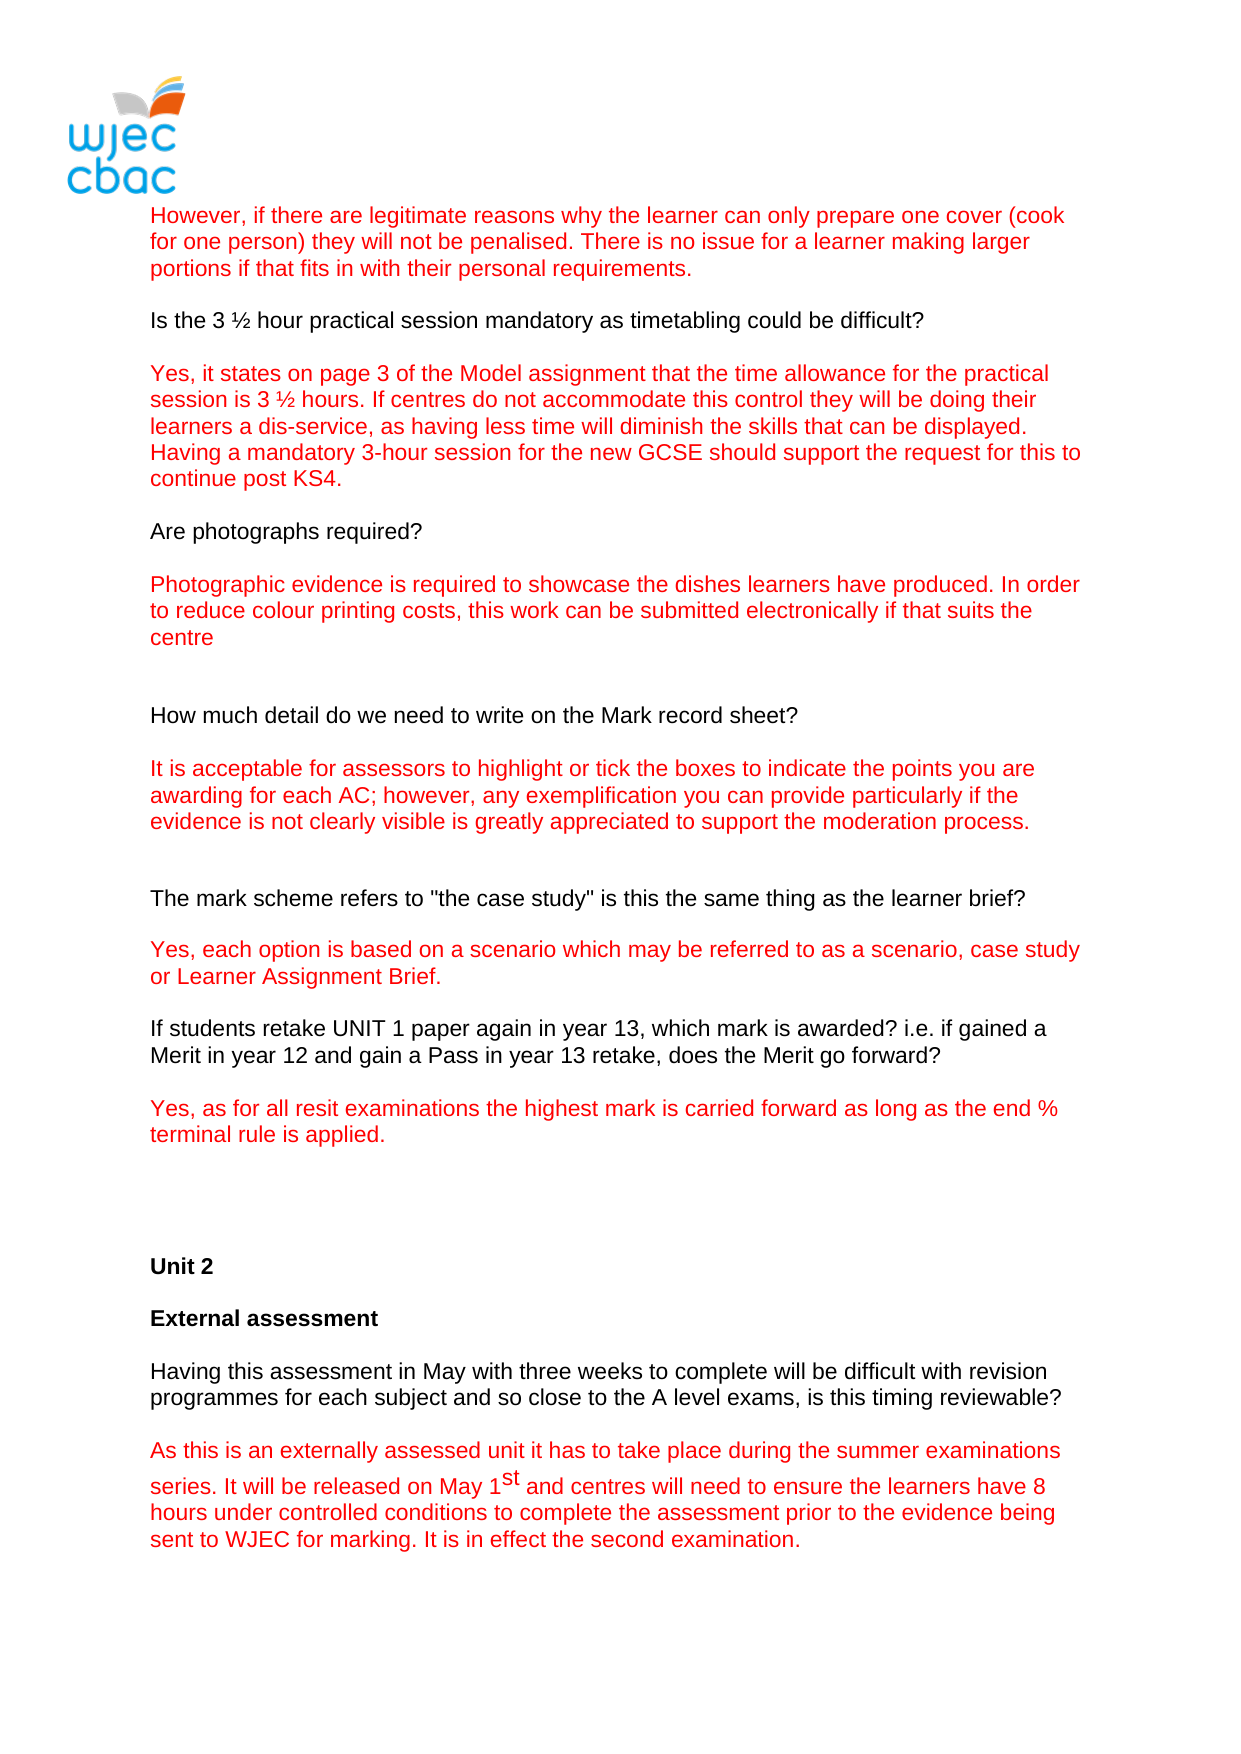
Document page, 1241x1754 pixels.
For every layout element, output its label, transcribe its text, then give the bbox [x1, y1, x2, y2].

text Yes, it states on page 3 of the Model assignment that the time allowance for the practical session is 3 ½ hours. If centres do not accommodate this control they will be doing their learners a dis-service, as having less time will diminish the skills that can be displayed. Having a mandatory 3-hour session for the new GCSE should support the request for this to continue post KS4. [104, 360, 1090, 492]
text External assessment [150, 1305, 1090, 1332]
text Yes, as for all resit examinations the highest mark is carried forward as long as the end % terminal rule is applied. [150, 1094, 1090, 1147]
text If students retake UNIT 1 paper again in year 13, which mark is awarded? i.e. if gained a Merit in year 12 and gain a Pass in year 13 retake, does the Merit go forward? [150, 1015, 1090, 1068]
list As this is an externally assessed unit it has to take place during the summer examinations series. It will be released on May 1st and centres will need to ensure the learners have 8 hours under controlled conditions to complete the assessment prior to the evidence being sent to WJEC for marking. It is in effect the second examination. [150, 1437, 1090, 1552]
text Having this assessment in May with three weeks to complete will be difficult with revision programmes for each subject and so close to the A level exams, is this timing reviewable? [150, 1358, 1090, 1411]
text Yes, each option is based on a scenario which may be referred to as a scenario, case study or Learner Assignment Brief. [150, 936, 1090, 989]
text It is acceptable for assessors to highlight or tick the boxes to indicate the points you are awarding for each AC; however, any exemplification you can provide particularly if the evidence is not clearly visible is greatly appreciated to support the moderation process. [150, 755, 1090, 834]
text Unit 2 [150, 1253, 1090, 1279]
picture [61, 73, 190, 202]
text However, if there are legitimate reasons why the learner can only prepare one cover (cook for one person) they will not be penalised. There is no issue for a learner making larger portions if that fits in with their personal requirements. [150, 202, 1090, 281]
text Are photographs required? [150, 518, 1090, 544]
text How much detail do we need to write on the Mark record sheet? [150, 702, 1090, 729]
text Photographic evidence is required to showcase the dishes learners have produced. In order to reduce colour printing costs, this work can be submitted electronically if that suits the centre [150, 571, 1090, 650]
text The mark scheme refers to "the case study" is this the same thing as the learner brief? [150, 885, 1090, 912]
text Is the 3 ½ hour practical session mandatory as timetabling could be difficult? [150, 307, 1090, 333]
